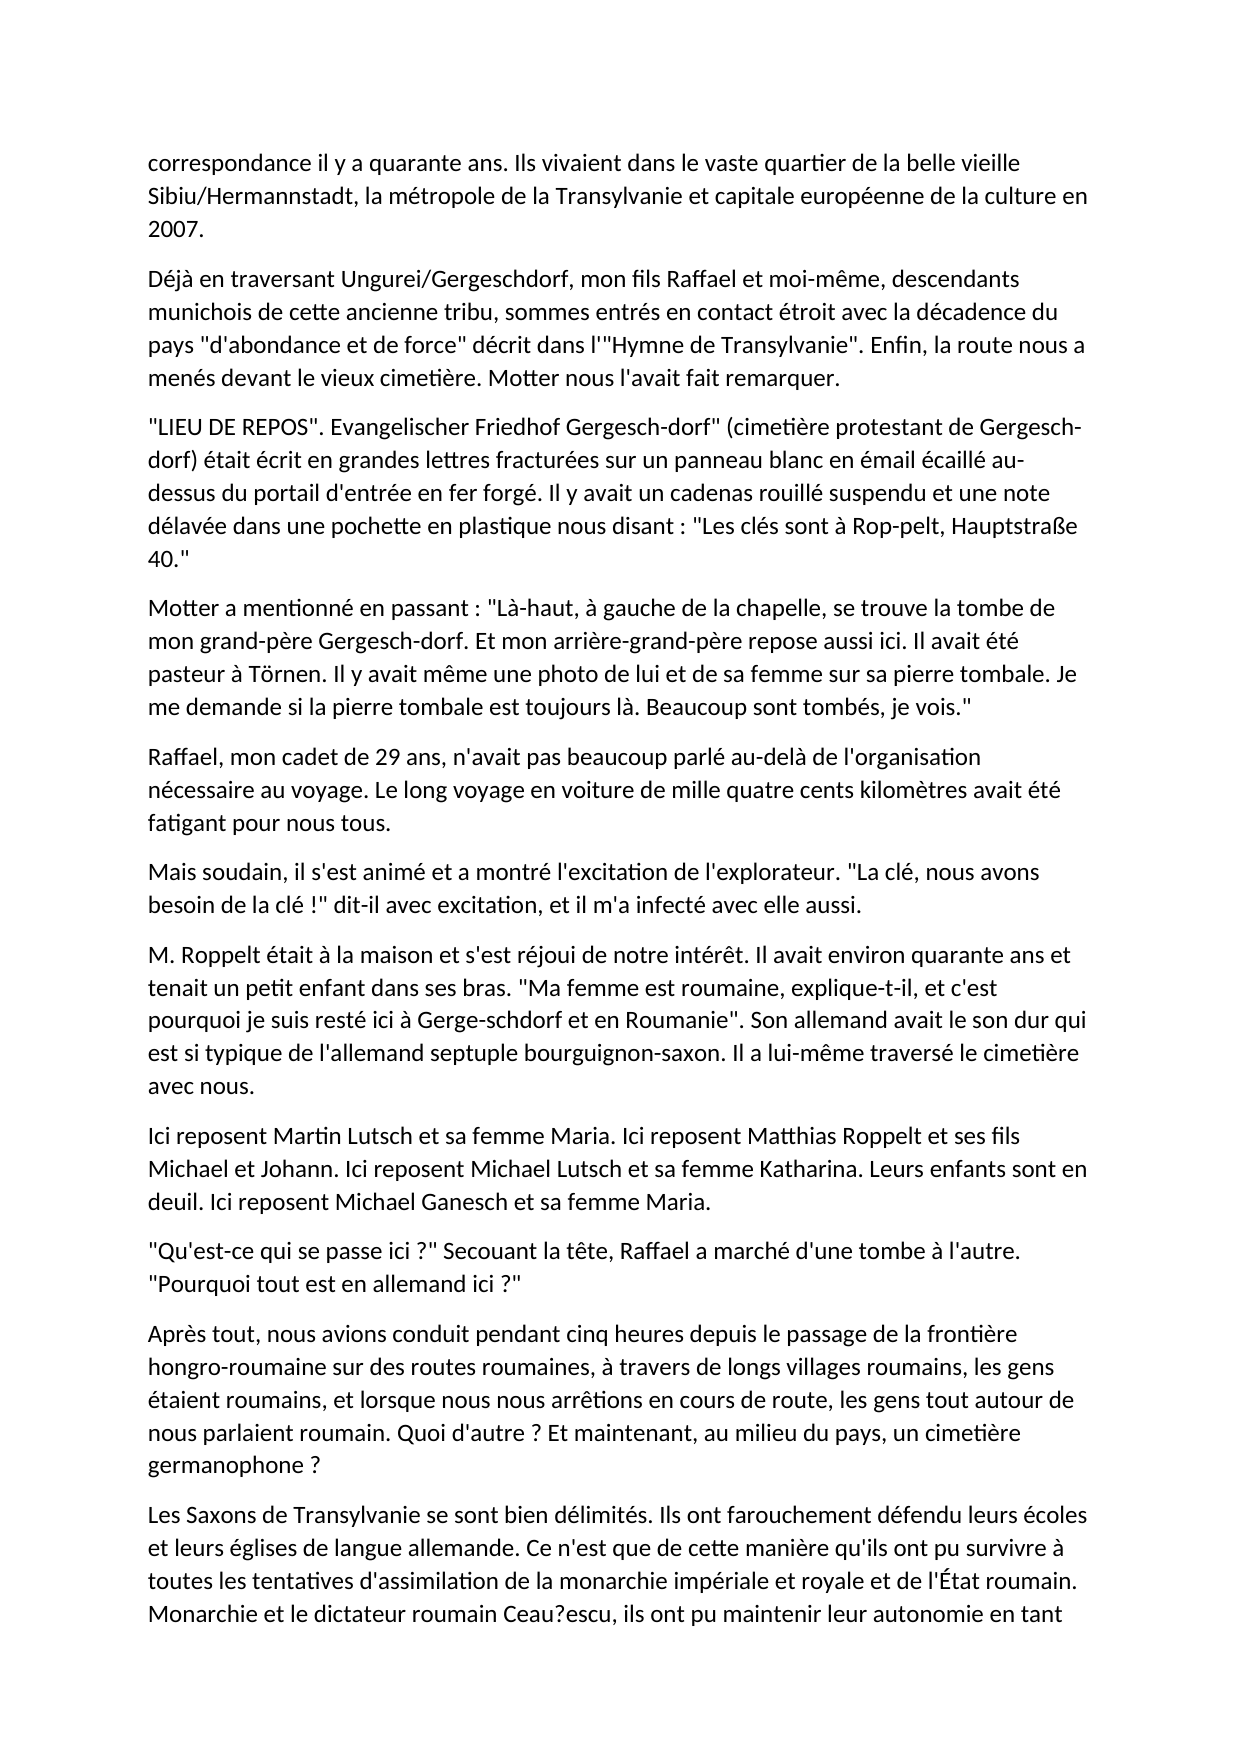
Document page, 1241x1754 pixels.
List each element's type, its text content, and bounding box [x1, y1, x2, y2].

text Ici reposent Martin Lutsch et sa femme Maria. Ici reposent Matthias Roppelt et ses fils Michael et Johann. Ici reposent Michael Lutsch et sa femme Katharina. Leurs enfants sont en deuil. Ici reposent Michael Ganesch et sa femme Maria. [148, 1120, 1093, 1216]
text "LIEU DE REPOS". Evangelischer Friedhof Gergesch-dorf" (cimetière protestant de Gergesch-dorf) était écrit en grandes lettres fracturées sur un panneau blanc en émail écaillé au-dessus du portail d'entrée en fer forgé. Il y avait un cadenas rouillé suspendu et une note délavée dans une pochette en plastique nous disant : "Les clés sont à Rop-pelt, Hauptstraße 40." [148, 411, 1093, 573]
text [148, 1499, 1093, 1628]
text M. Roppelt était à la maison et s'est réjoui de notre intérêt. Il avait environ quarante ans et tenait un petit enfant dans ses bras. "Ma femme est roumaine, explique-t-il, et c'est pourquoi je suis resté ici à Gerge-schdorf et en Roumanie". Son allemand avait le son dur qui est si typique de l'allemand septuple bourguignon-saxon. Il a lui-même traversé le cimetière avec nous. [148, 939, 1093, 1101]
text Mais soudain, il s'est animé et a montré l'excitation de l'explorateur. "La clé, nous avons besoin de la clé !" dit-il avec excitation, et il m'a infecté avec elle aussi. [148, 856, 1093, 920]
text "Qu'est-ce qui se passe ici ?" Secouant la tête, Raffael a marché d'une tombe à l'autre. "Pourquoi tout est en allemand ici ?" [148, 1236, 1093, 1299]
text Raffael, mon cadet de 29 ans, n'avait pas beaucoup parlé au-delà de l'organisation nécessaire au voyage. Le long voyage en voiture de mille quatre cents kilomètres avait été fatigant pour nous tous. [148, 741, 1093, 837]
text Motter a mentionné en passant : "Là-haut, à gauche de la chapelle, se trouve la tombe de mon grand-père Gergesch-dorf. Et mon arrière-grand-père repose aussi ici. Il avait été pasteur à Törnen. Il y avait même une photo de lui et de sa femme sur sa pierre tombale. Je me demande si la pierre tombale est toujours là. Beaucoup sont tombés, je vois." [148, 593, 1093, 722]
text Après tout, nous avions conduit pendant cinq heures depuis le passage de la frontière hongro-roumaine sur des routes roumaines, à travers de longs villages roumains, les gens étaient roumains, et lorsque nous nous arrêtions en cours de route, les gens tout autour de nous parlaient roumain. Quoi d'autre ? Et maintenant, au milieu du pays, un cimetière germanophone ? [148, 1318, 1093, 1480]
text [148, 148, 1093, 244]
text Déjà en traversant Ungurei/Gergeschdorf, mon fils Raffael et moi-même, descendants munichois de cette ancienne tribu, sommes entrés en contact étroit avec la décadence du pays "d'abondance et de force" décrit dans l'"Hymne de Transylvanie". Enfin, la route nous a menés devant le vieux cimetière. Motter nous l'avait fait remarquer. [148, 263, 1093, 392]
